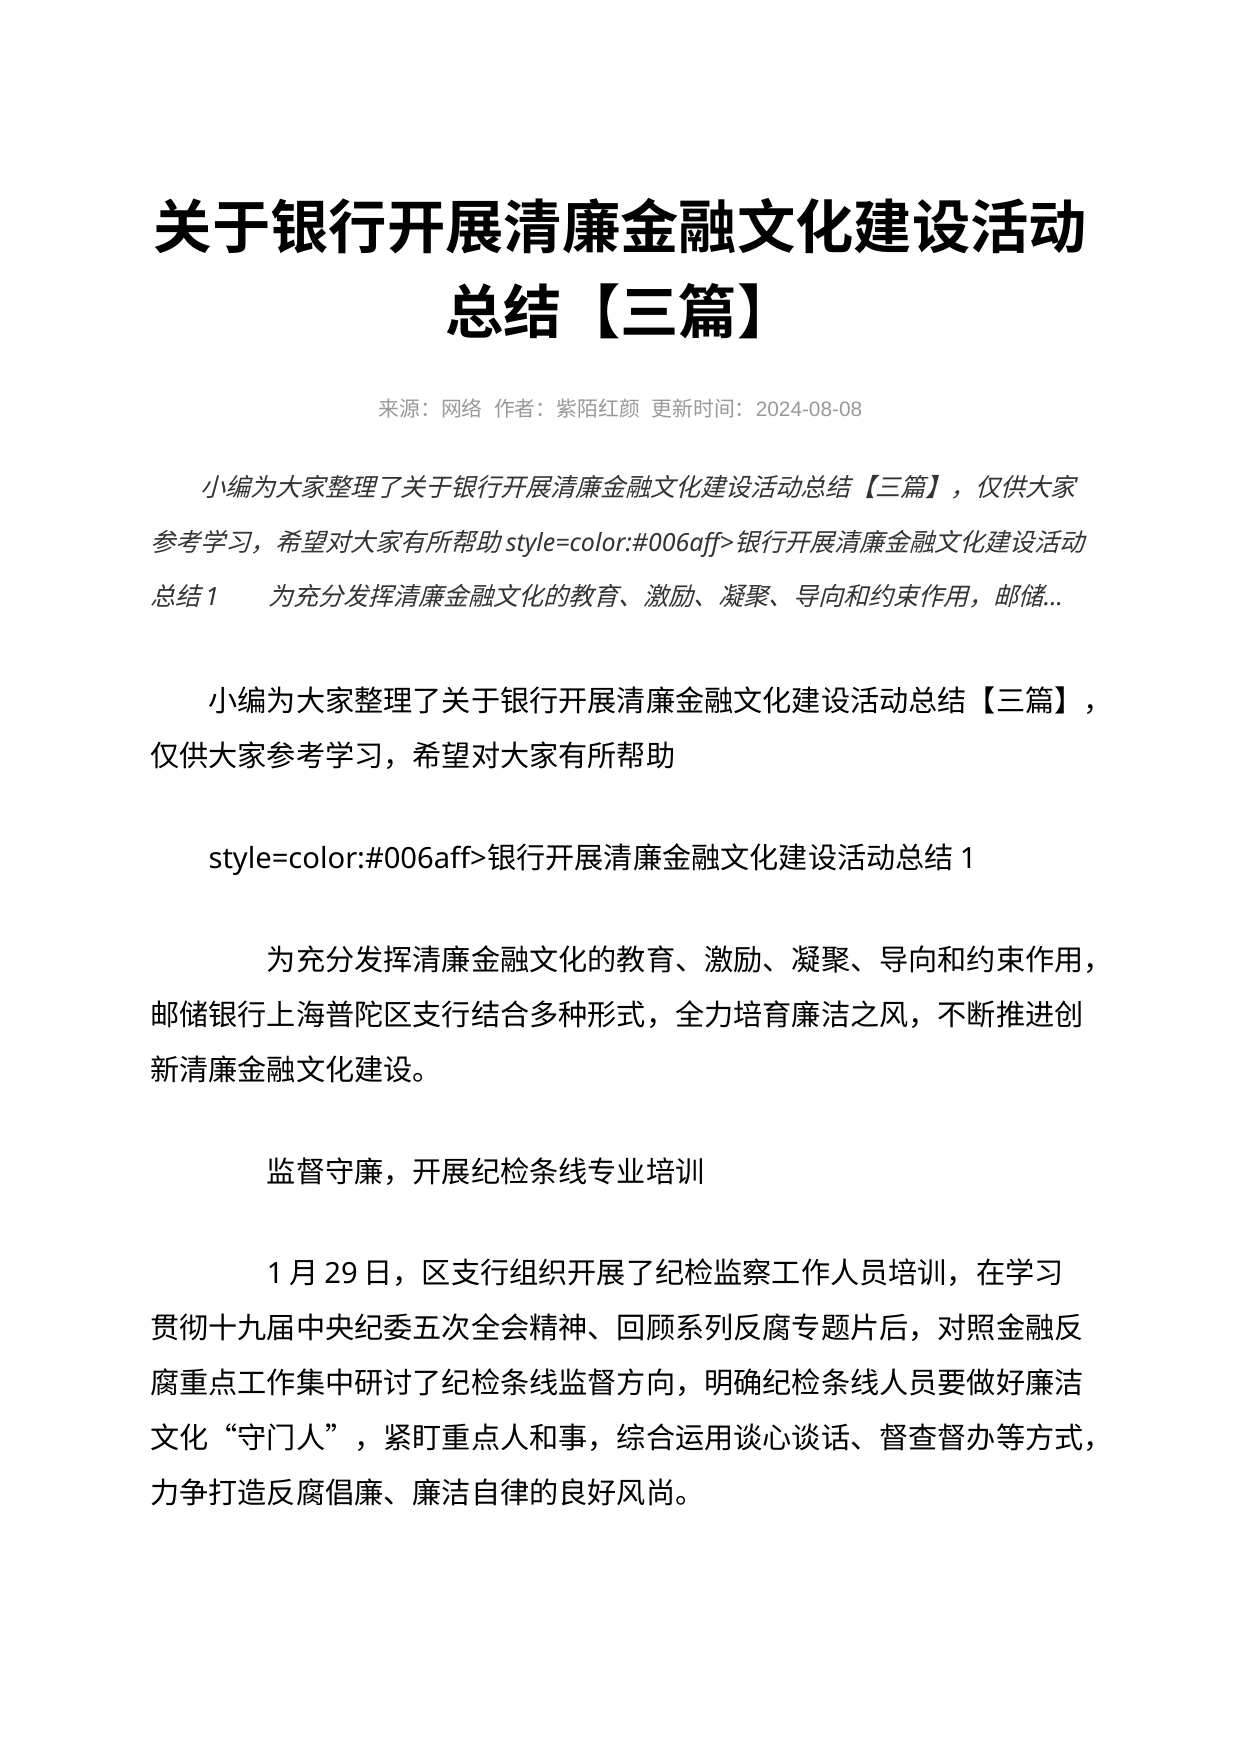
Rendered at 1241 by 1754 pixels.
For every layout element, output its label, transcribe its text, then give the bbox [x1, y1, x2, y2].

text 来源：网络 作者：紫陌红颜 更新时间：2024-08-08 [150, 397, 1090, 421]
text 小编为大家整理了关于银行开展清廉金融文化建设活动总结【三篇】，仅供大家参考学习，希望对大家有所帮助 style=color:#006aff>银行开展清廉金融文化建设活动总结1 为充分发挥清廉金融文化的教育、激励、凝聚、导向和约束作用，邮储... [150, 468, 1090, 613]
subtitle 关于银行开展清廉金融文化建设活动总结【三篇】 [150, 181, 1090, 350]
text 为充分发挥清廉金融文化的教育、激励、凝聚、导向和约束作用，邮储银行上海普陀区支行结合多种形式，全力培育廉洁之风，不断推进创新清廉金融文化建设。 [150, 937, 1090, 1089]
text 监督守廉，开展纪检条线专业培训 [150, 1148, 1090, 1190]
text 1月29日，区支行组织开展了纪检监察工作人员培训，在学习贯彻十九届中央纪委五次全会精神、回顾系列反腐专题片后，对照金融反腐重点工作集中研讨了纪检条线监督方向，明确纪检条线人员要做好廉洁文化“守门人”，紧盯重点人和事，综合运用谈心谈话、督查督办等方式，力争打造反腐倡廉、廉洁自律的良好风尚。 [150, 1250, 1090, 1512]
text style=color:#006aff>银行开展清廉金融文化建设活动总结1 [150, 834, 1090, 877]
text 小编为大家整理了关于银行开展清廉金融文化建设活动总结【三篇】，仅供大家参考学习，希望对大家有所帮助 [150, 678, 1090, 775]
